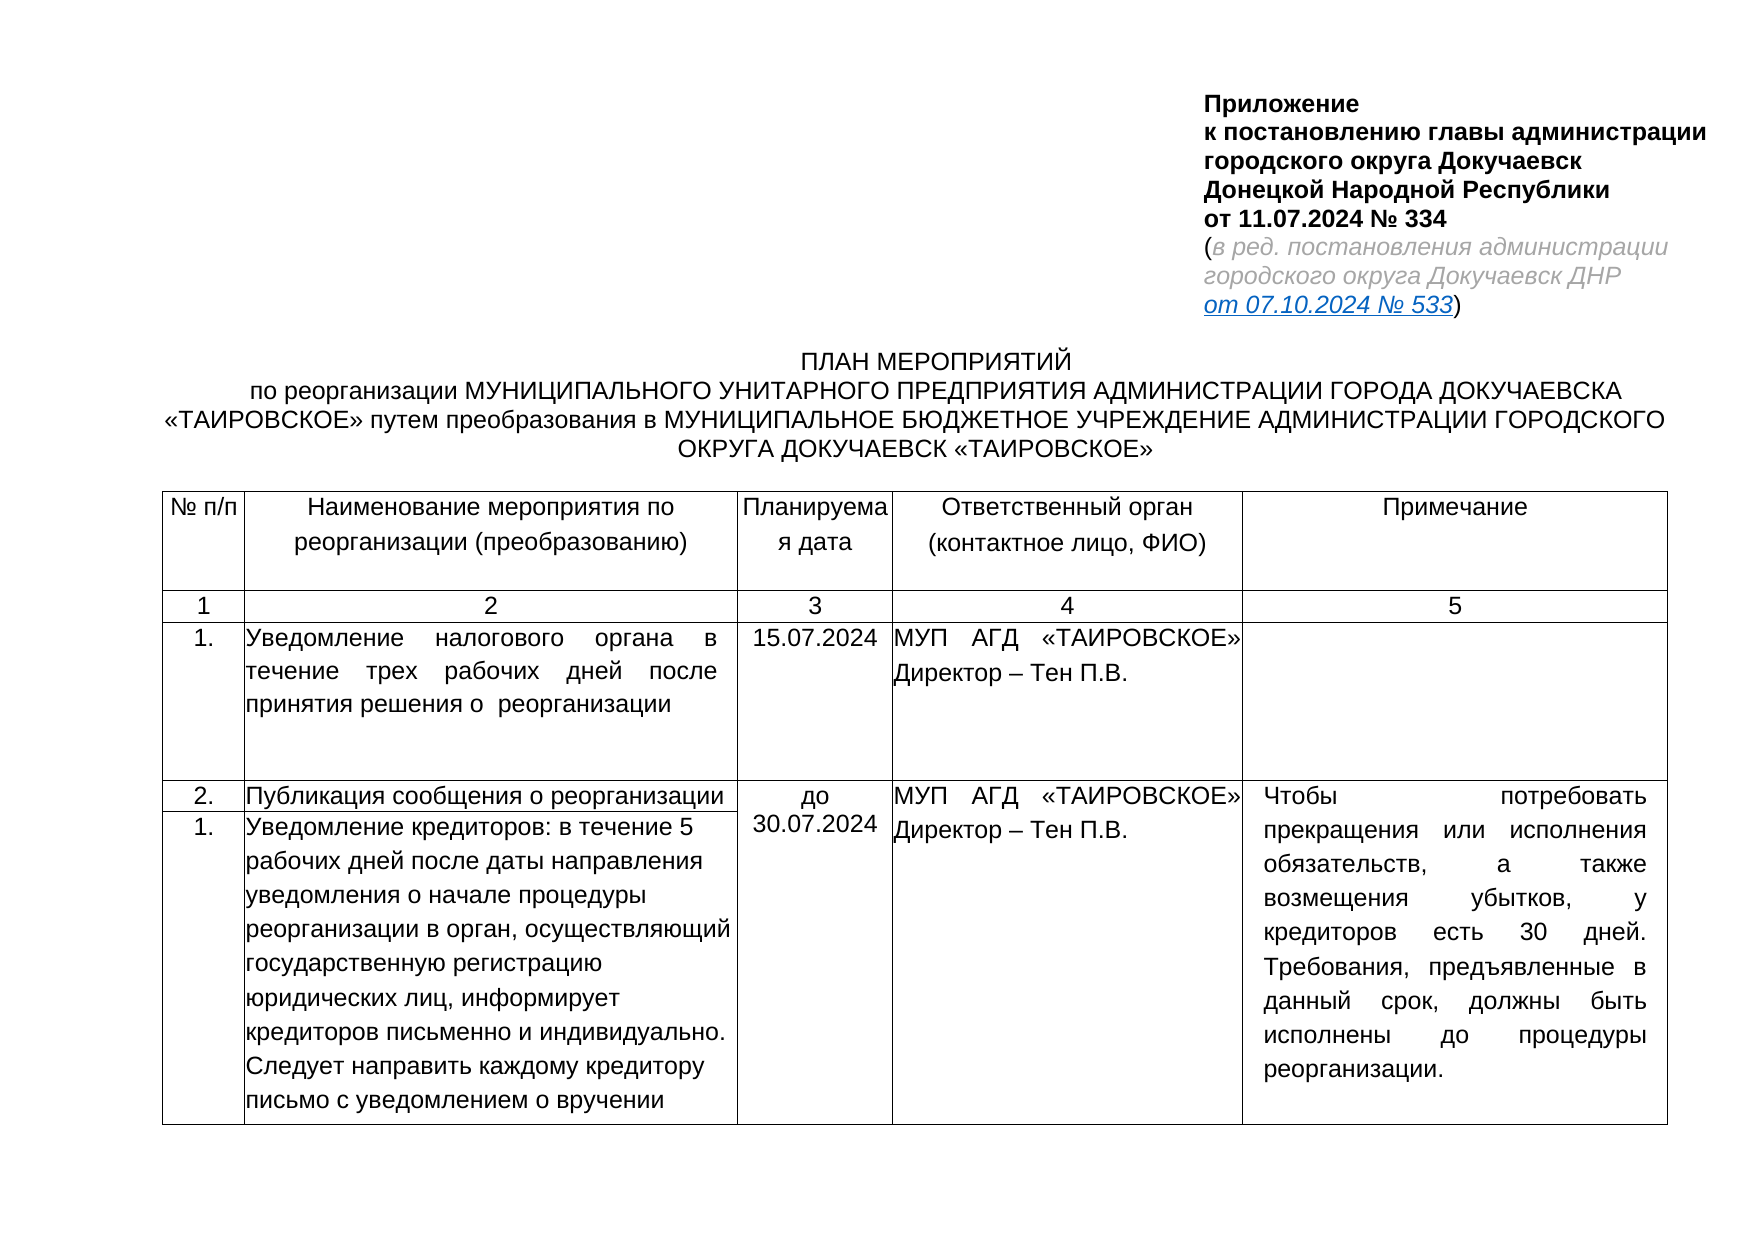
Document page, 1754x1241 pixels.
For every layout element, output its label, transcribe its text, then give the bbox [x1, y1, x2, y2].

table_cell 2. [163, 781, 244, 811]
text (в ред. постановления администрации [1204, 232, 1713, 261]
text ПЛАН МЕРОПРИЯТИЙ [118, 347, 1713, 376]
table_cell 15.07.2024 [738, 623, 892, 780]
table_cell 3 [738, 591, 892, 622]
table_cell [1243, 623, 1667, 780]
text от 07.10.2024 № 533) [1204, 290, 1713, 319]
table_header Планируемая дата [738, 492, 892, 590]
table_cell 1. [163, 623, 244, 780]
table_cell 2 [245, 591, 737, 622]
table_cell до 30.07.2024 [738, 781, 892, 1124]
table_cell 1 [163, 591, 244, 622]
table_cell Уведомление кредиторов: в течение 5 рабочих дней после даты направления уведомления о начале процедуры реорганизации в орган, осуществляющий государственную регистрацию юридических лиц, информирует кредиторов письменно и индивидуально. Следует направить каждому кредитору письмо с уведомлением о вручении [245, 812, 737, 1124]
text к постановлению главы администрации [1204, 117, 1713, 146]
text Донецкой Народной Республики [1204, 175, 1713, 204]
table_header Ответственный орган (контактное лицо, ФИО) [893, 492, 1242, 590]
text Приложение [1204, 89, 1713, 117]
table_header Наименование мероприятия по реорганизации (преобразованию) [245, 492, 737, 590]
text городского округа Докучаевск ДНР [1204, 261, 1713, 290]
table_cell Публикация сообщения о реорганизации [245, 781, 737, 811]
table_cell МУП АГД «ТАИРОВСКОЕ» Директор – Тен П.В. [893, 781, 1242, 1124]
table_cell МУП АГД «ТАИРОВСКОЕ» Директор – Тен П.В. [893, 623, 1242, 780]
table_cell 5 [1243, 591, 1667, 622]
table_header Примечание [1243, 492, 1667, 590]
text по реорганизации МУНИЦИПАЛЬНОГО УНИТАРНОГО ПРЕДПРИЯТИЯ АДМИНИСТРАЦИИ ГОРОДА ДОКУЧАЕВСКА «ТАИРОВСКОЕ» путем преобразования в МУНИЦИПАЛЬНОЕ БЮДЖЕТНОЕ УЧРЕЖДЕНИЕ АДМИНИСТРАЦИИ ГОРОДСКОГО ОКРУГА ДОКУЧАЕВСК «ТАИРОВСКОЕ» [118, 376, 1713, 462]
text городского округа Докучаевск [1130, 146, 1713, 175]
table_cell Уведомление налогового органа в течение трех рабочих дней после принятия решения о реорганизации [245, 623, 737, 780]
table_cell 1. [163, 812, 244, 1124]
text от 11.07.2024 № 334 [1204, 204, 1713, 232]
table_cell Чтобы потребовать прекращения или исполнения обязательств, а также возмещения убытков, у кредиторов есть 30 дней. Требования, предъявленные в данный срок, должны быть исполнены до процедуры реорганизации. [1243, 781, 1667, 1124]
table_header № п/п [163, 492, 244, 590]
table_cell 4 [893, 591, 1242, 622]
